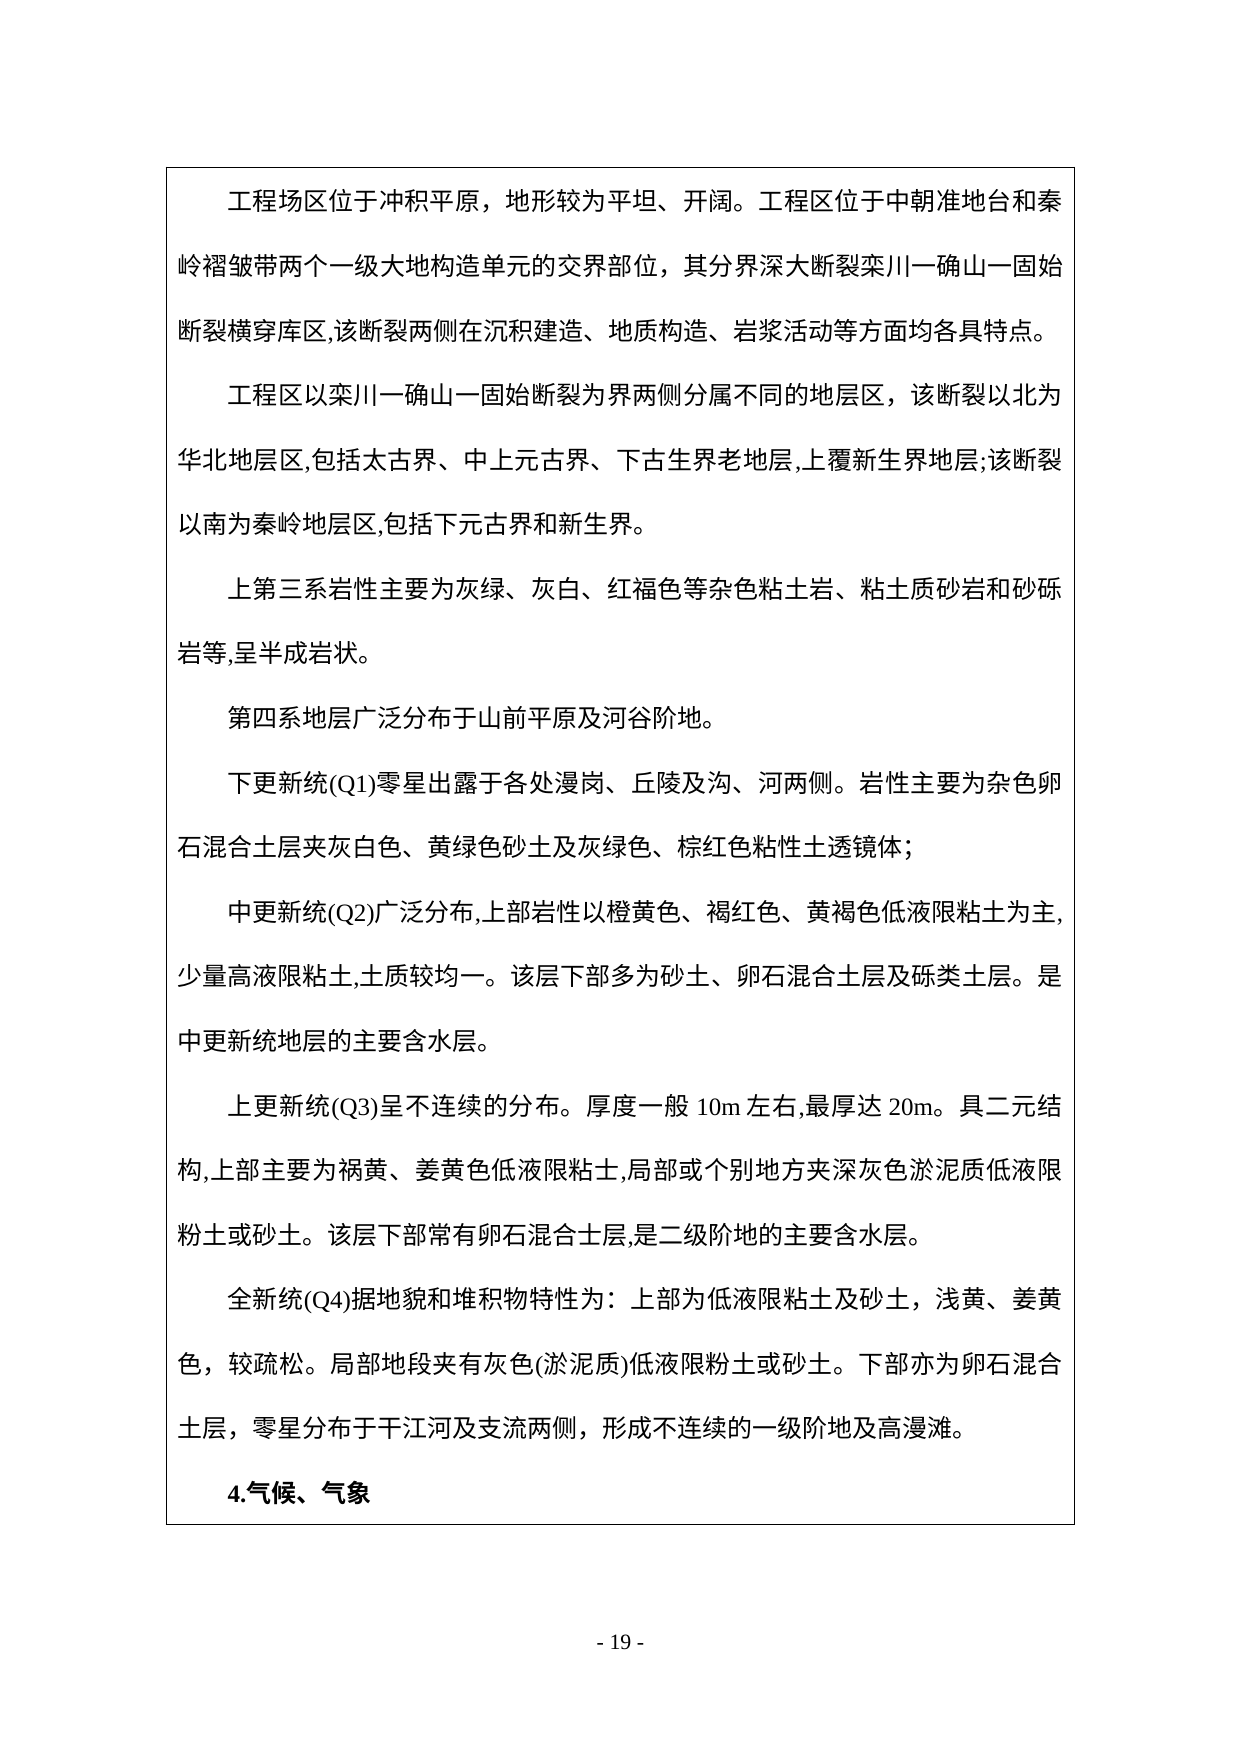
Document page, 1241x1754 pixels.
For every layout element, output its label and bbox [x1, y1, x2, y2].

table_header [167, 168, 1074, 1524]
